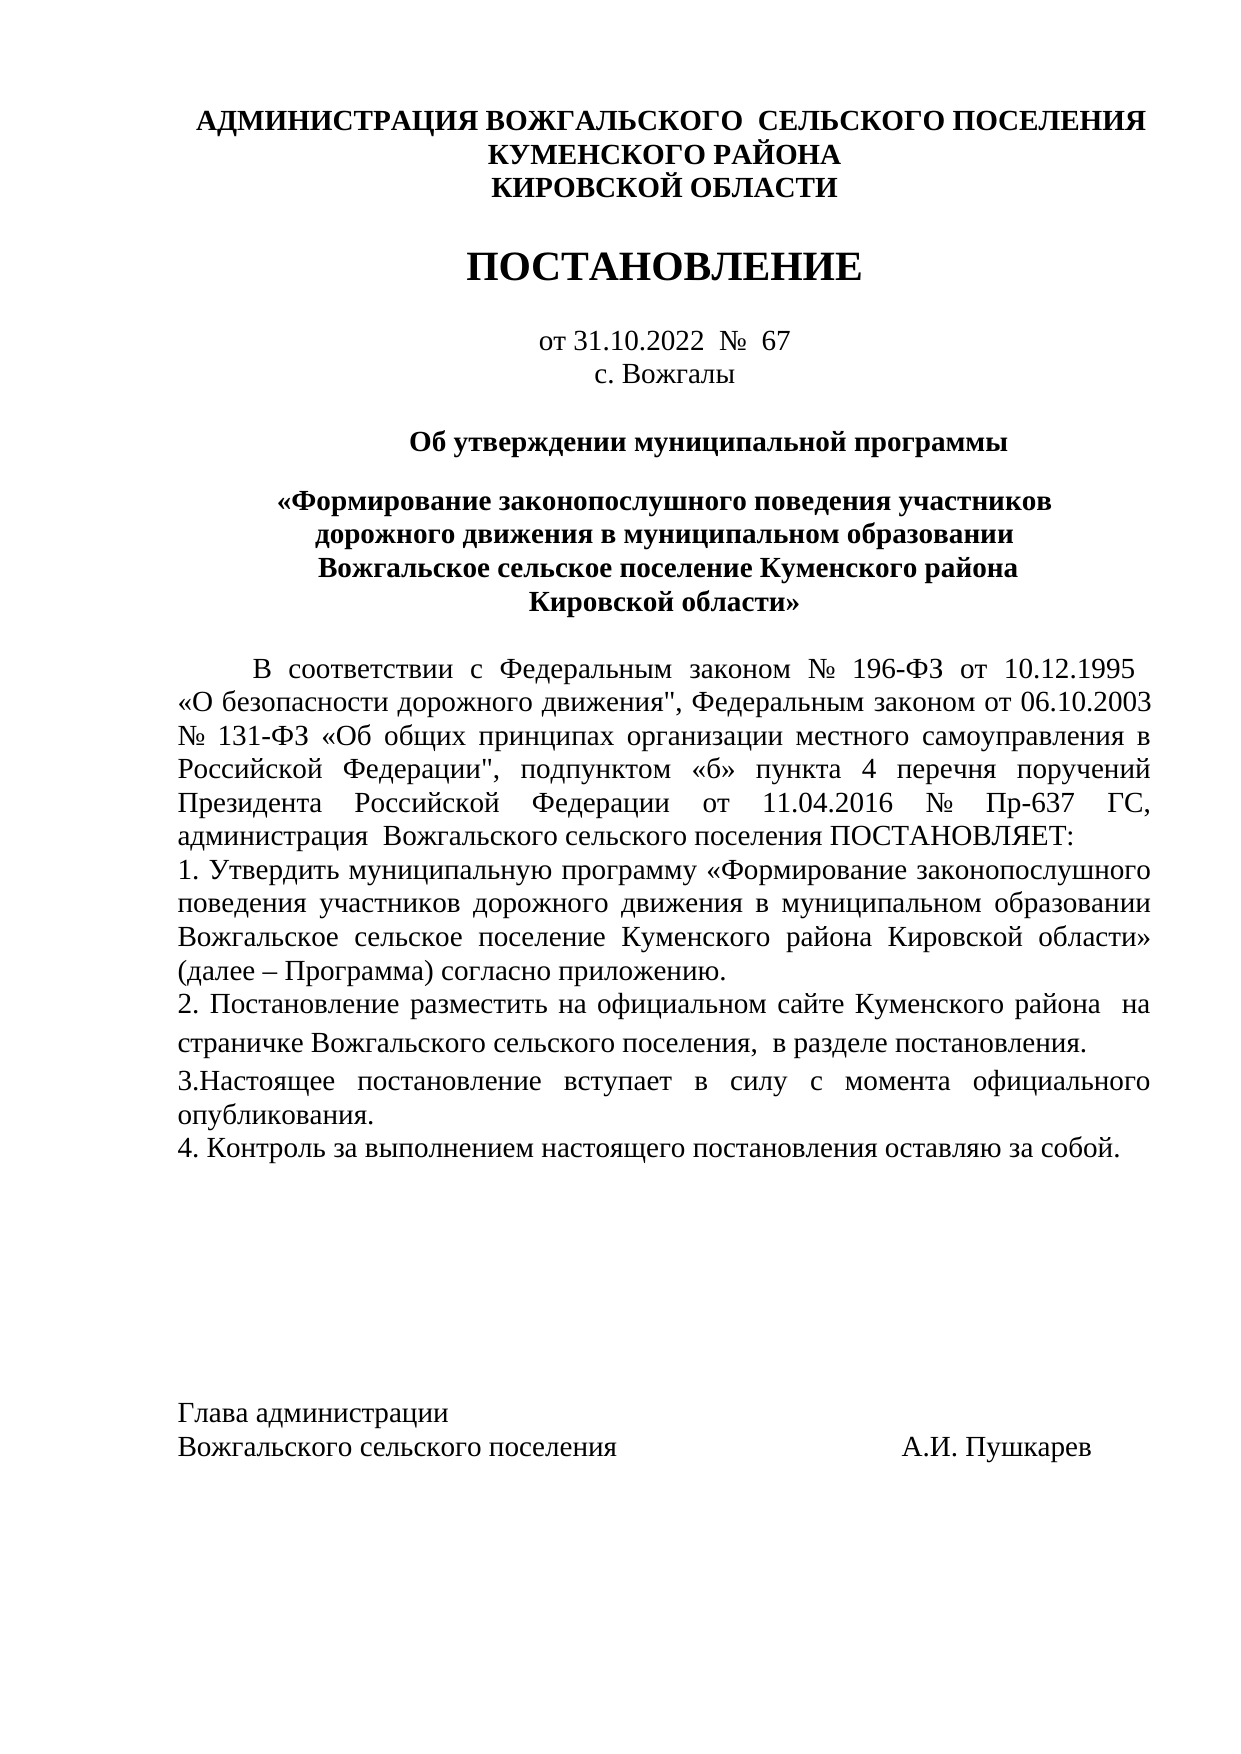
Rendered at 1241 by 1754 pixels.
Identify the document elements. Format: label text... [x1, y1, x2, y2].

text АДМИНИСТРАЦИЯ ВОЖГАЛЬСКОГО СЕЛЬСКОГО ПОСЕЛЕНИЯ [74, 103, 1152, 137]
text Вожгальского сельского поселения А.И. Пушкарев [177, 1429, 1152, 1463]
text КИРОВСКОЙ ОБЛАСТИ [177, 171, 1152, 204]
text 1. Утвердить муниципальную программу «Формирование законопослушного поведения участников дорожного движения в муниципальном образовании Вожгальское сельское поселение Куменского района Кировской области» (далее – Программа) согласно приложению. [177, 852, 1152, 986]
text Глава администрации [177, 1397, 1152, 1429]
text 4. Контроль за выполнением настоящего постановления оставляю за собой. [177, 1130, 1152, 1164]
text «Формирование законопослушного поведения участников [177, 483, 1152, 517]
text Вожгальское сельское поселение Куменского района [177, 550, 1152, 584]
text 3.Настоящее постановление вступает в силу с момента официального опубликования. [177, 1063, 1152, 1130]
text 2. Постановление разместить на официальном сайте Куменского района на страничке Вожгальского сельского поселения, в разделе постановления. [177, 986, 1152, 1058]
text от 31.10.2022 № 67 [177, 323, 1152, 357]
text Об утверждении муниципальной программы [177, 424, 1152, 457]
text дорожного движения в муниципальном образовании [177, 517, 1152, 550]
text с. Вожгалы [177, 357, 1152, 390]
text В соответствии с Федеральным законом № 196-ФЗ от 10.12.1995 «О безопасности дорожного движения", Федеральным законом от 06.10.2003 № 131-ФЗ «Об общих принципах организации местного самоуправления в Российской Федерации", подпунктом «б» пункта 4 перечня поручений Президента Российской Федерации от 11.04.2016 № Пр-637 ГС, администрация Вожгальского сельского поселения ПОСТАНОВЛЯЕТ: [177, 651, 1152, 852]
text Кировской области» [177, 584, 1152, 617]
text КУМЕНСКОГО РАЙОНА [177, 137, 1152, 171]
text ПОСТАНОВЛЕНИЕ [177, 242, 1152, 289]
